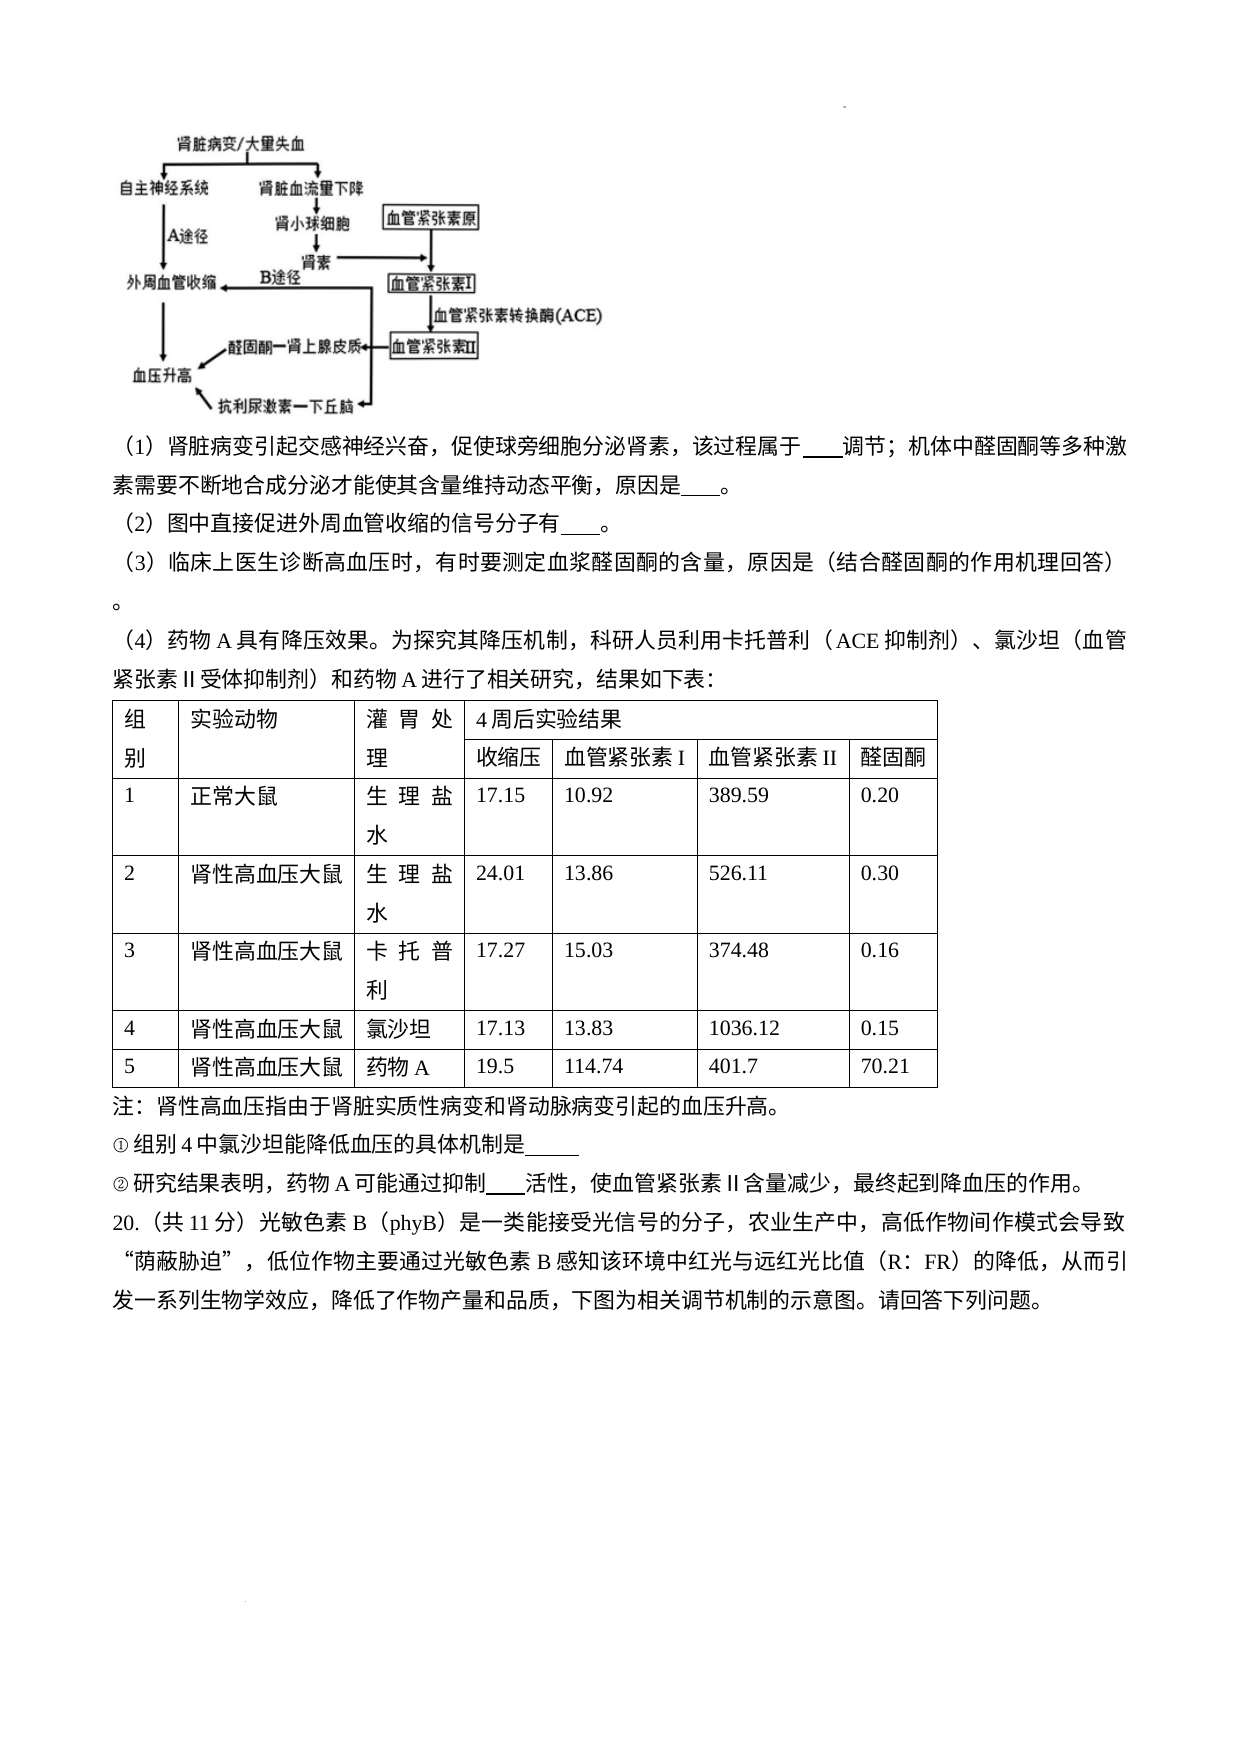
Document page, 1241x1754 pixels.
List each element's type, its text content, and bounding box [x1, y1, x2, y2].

table_cell 2 [113, 856, 178, 933]
table_cell 114.74 [553, 1050, 697, 1087]
table_cell 374.48 [698, 934, 849, 1010]
table_cell 血管紧张素II [698, 740, 849, 778]
table_cell 10.92 [553, 779, 697, 855]
table_cell 生理盐水 [355, 856, 464, 933]
text 20.（共11分）光敏色素B（phyB）是一类能接受光信号的分子，农业生产中，高低作物间作模式会导致“荫蔽胁迫”，低位作物主要通过光敏色素B感知该环境中红光与远红光比值（R：FR）的降低，从而引发一系列生物学效应，降低了作物产量和品质，下图为相关调节机制的示意图。请回答下列问题。 [112, 1204, 1128, 1315]
table_cell 15.03 [553, 934, 697, 1010]
table_cell 肾性高血压大鼠 [179, 1050, 354, 1087]
table_cell 生理盐水 [355, 779, 464, 855]
text （1）肾脏病变引起交感神经兴奋，促使球旁细胞分泌肾素，该过程属于 调节；机体中醛固酮等多种激素需要不断地合成分泌才能使其含量维持动态平衡，原因是 。 [112, 428, 1128, 500]
picture [112, 130, 605, 417]
table_header 灌胃处理 [355, 701, 464, 778]
table_cell 0.30 [850, 856, 937, 933]
table_cell 肾性高血压大鼠 [179, 1011, 354, 1049]
table_cell 526.11 [698, 856, 849, 933]
table_cell 0.16 [850, 934, 937, 1010]
table_cell 5 [113, 1050, 178, 1087]
table_cell 13.83 [553, 1011, 697, 1049]
table_cell 氯沙坦 [355, 1011, 464, 1049]
table_cell 13.86 [553, 856, 697, 933]
table_cell 正常大鼠 [179, 779, 354, 855]
table_cell 19.5 [465, 1050, 552, 1087]
table_cell 1 [113, 779, 178, 855]
table_header 组别 [113, 701, 178, 778]
text ①组别4中氯沙坦能降低血压的具体机制是 [112, 1127, 1128, 1159]
text ②研究结果表明，药物A可能通过抑制 活性，使血管紧张素Ⅱ含量减少，最终起到降血压的作用。 [112, 1166, 1128, 1198]
text （2）图中直接促进外周血管收缩的信号分子有 。 [112, 506, 1128, 538]
table_cell 3 [113, 934, 178, 1010]
table_cell 药物A [355, 1050, 464, 1087]
table_cell 肾性高血压大鼠 [179, 934, 354, 1010]
table_cell 70.21 [850, 1050, 937, 1087]
text （4）药物A具有降压效果。为探究其降压机制，科研人员利用卡托普利（ACE抑制剂）、氯沙坦（血管紧张素Ⅱ受体抑制剂）和药物A进行了相关研究，结果如下表： [112, 622, 1128, 694]
table_cell 17.15 [465, 779, 552, 855]
table_cell 0.20 [850, 779, 937, 855]
table_cell 17.13 [465, 1011, 552, 1049]
text 注：肾性高血压指由于肾脏实质性病变和肾动脉病变引起的血压升高。 [112, 1088, 1128, 1121]
text （3）临床上医生诊断高血压时，有时要测定血浆醛固酮的含量，原因是（结合醛固酮的作用机理回答） 。 [112, 545, 1128, 616]
table_cell 17.27 [465, 934, 552, 1010]
table_cell 收缩压 [465, 740, 552, 778]
table_header 实验动物 [179, 701, 354, 778]
table_cell 血管紧张素I [553, 740, 697, 778]
table_cell 0.15 [850, 1011, 937, 1049]
table_cell 4 [113, 1011, 178, 1049]
table_cell 401.7 [698, 1050, 849, 1087]
table_cell 肾性高血压大鼠 [179, 856, 354, 933]
table_cell 醛固酮 [850, 740, 937, 778]
table_cell 1036.12 [698, 1011, 849, 1049]
table_header 4周后实验结果 [465, 701, 937, 739]
table_cell 389.59 [698, 779, 849, 855]
table_cell 卡托普利 [355, 934, 464, 1010]
table_cell 24.01 [465, 856, 552, 933]
